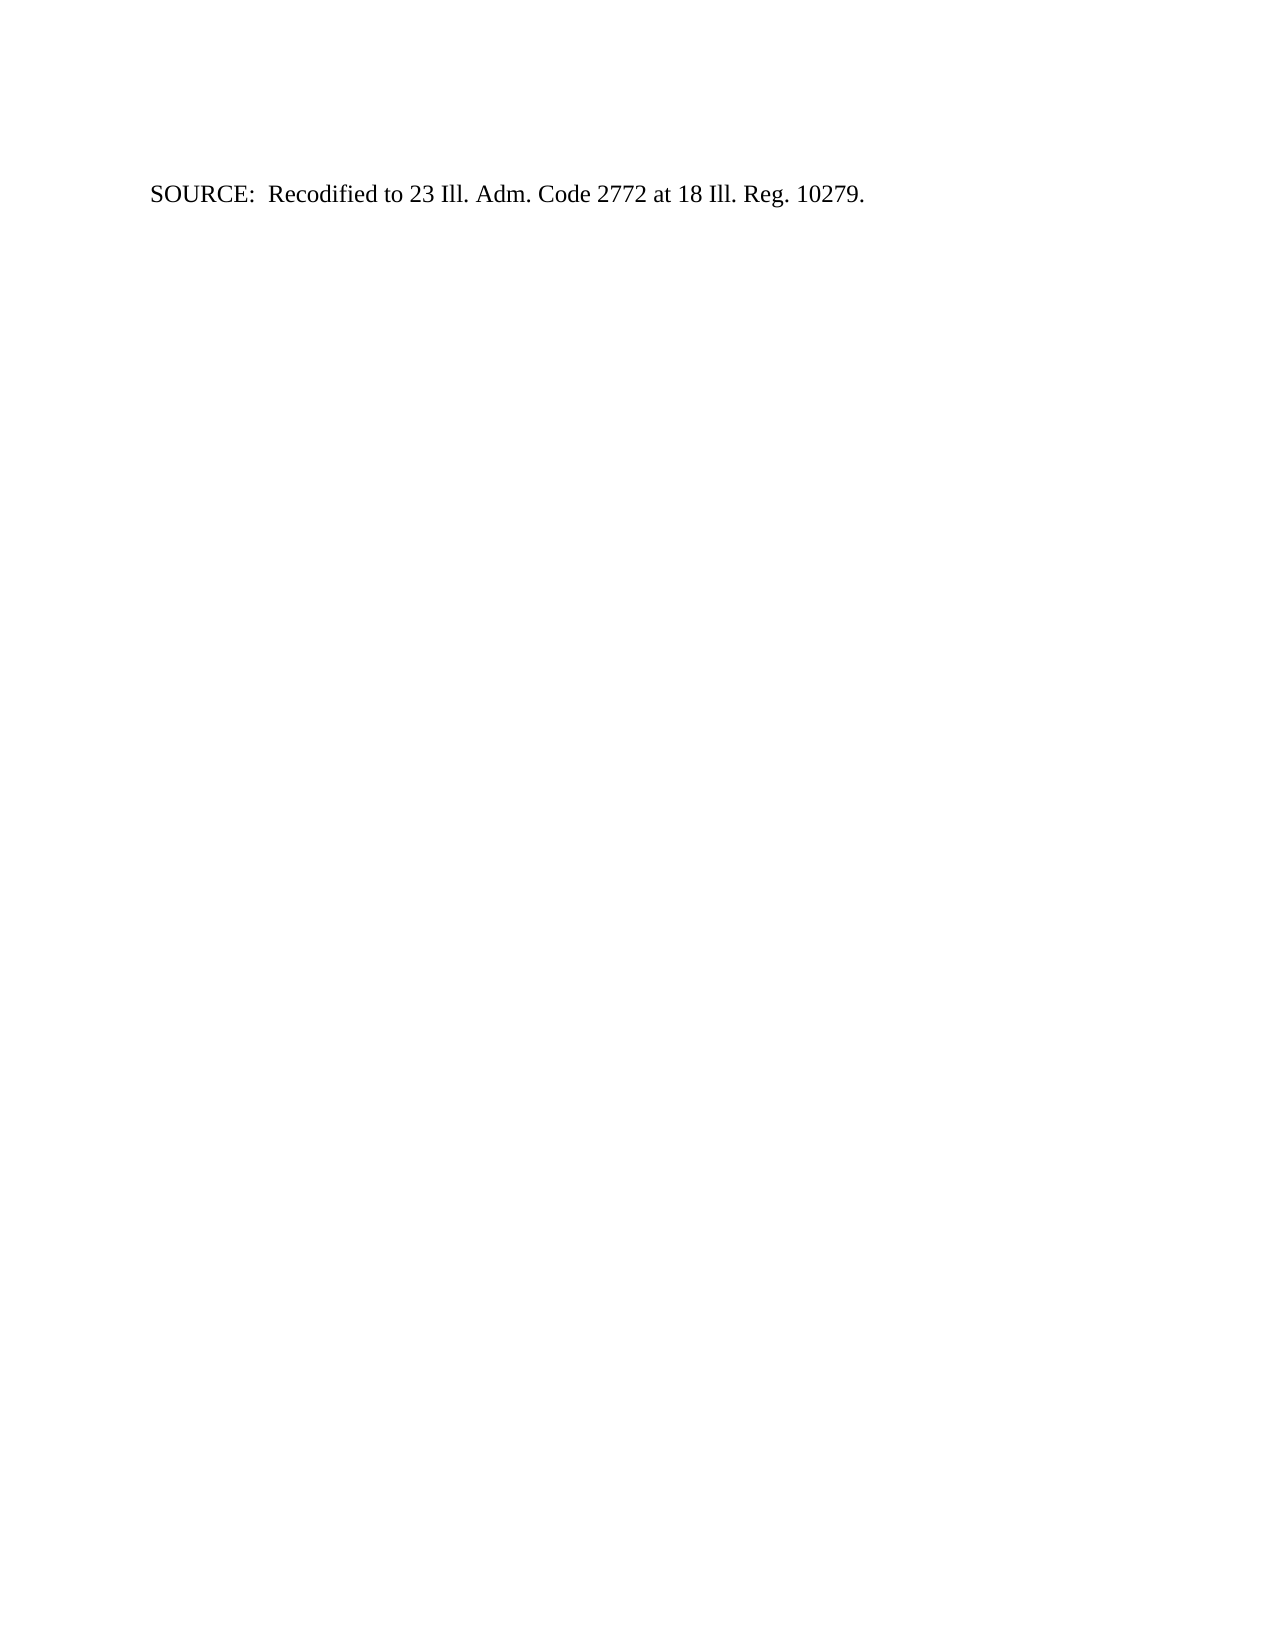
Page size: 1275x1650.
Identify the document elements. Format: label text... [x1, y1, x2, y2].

text SOURCE: Recodified to 23 Ill. Adm. Code 2772 at 18 Ill. Reg. 10279. [150, 179, 1125, 207]
